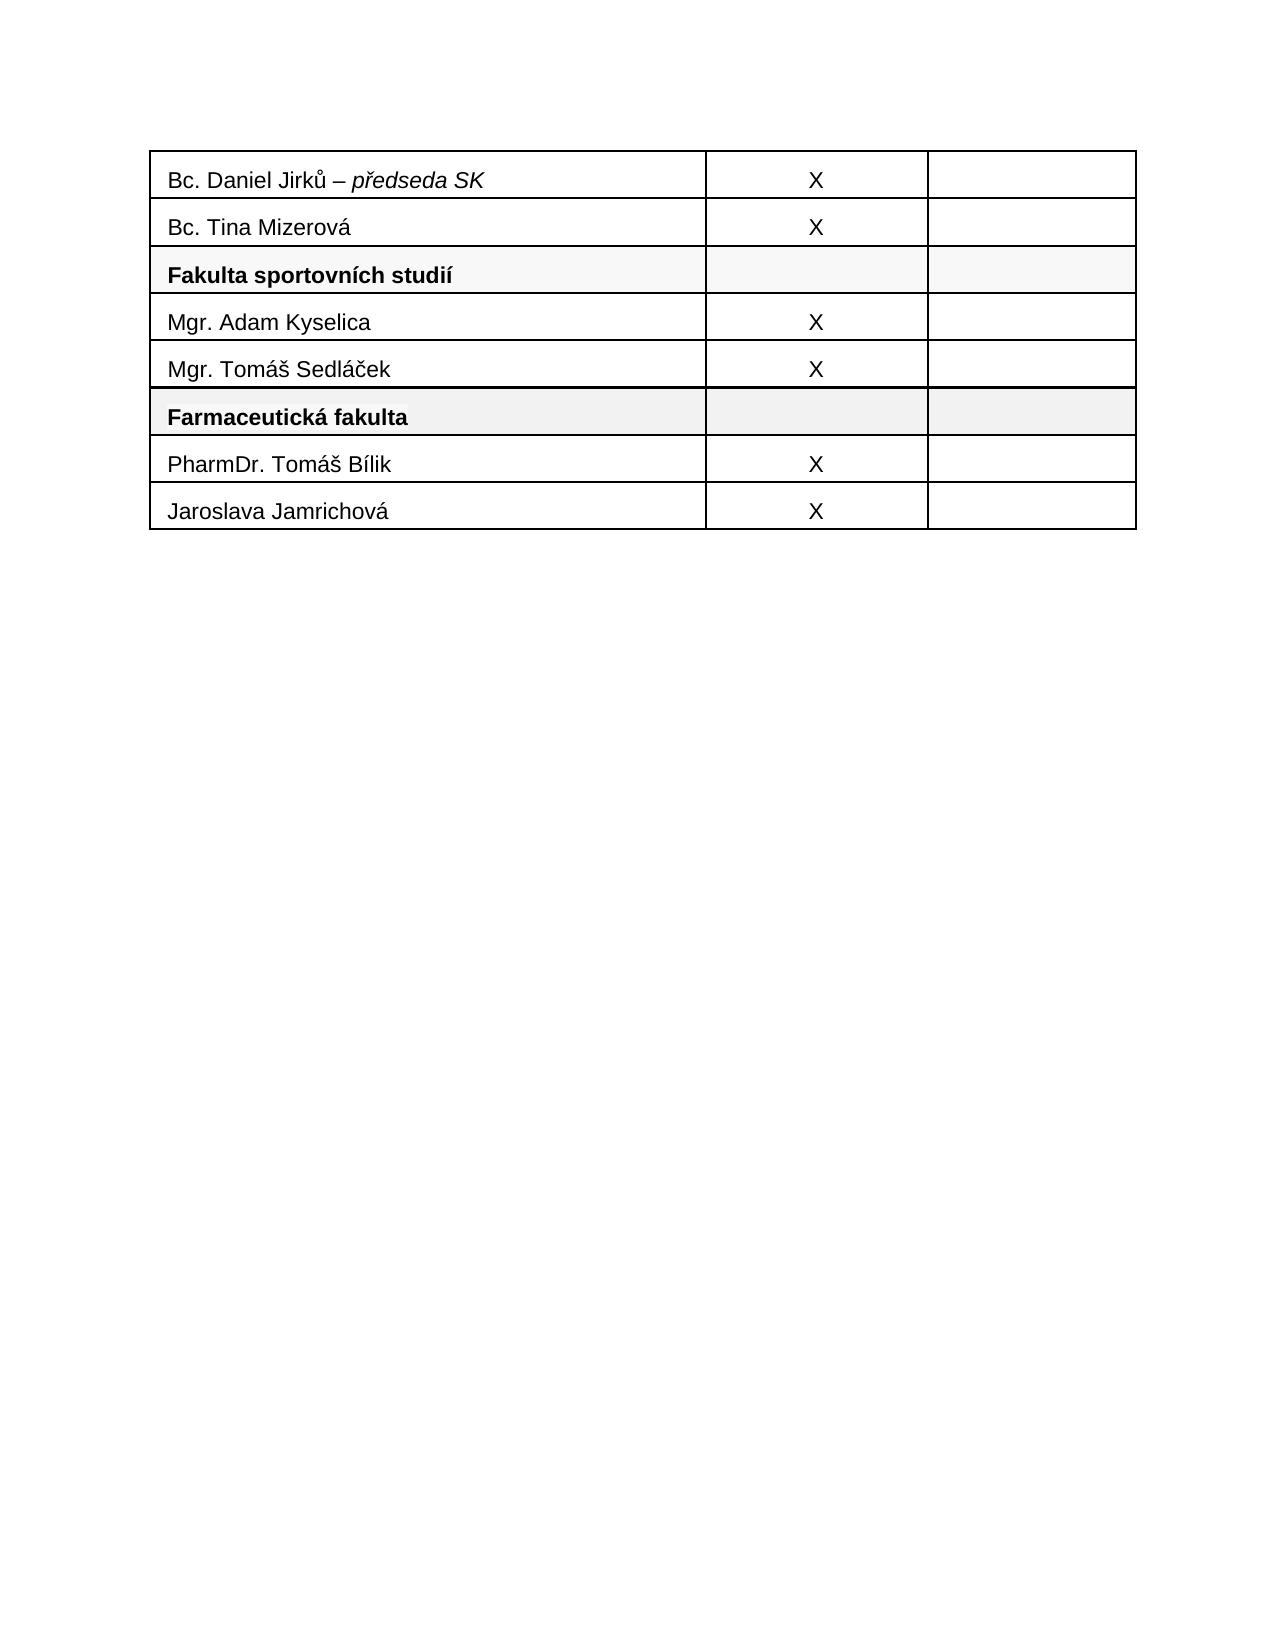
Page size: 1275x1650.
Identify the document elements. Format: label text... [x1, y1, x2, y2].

table_cell [707, 247, 927, 292]
table_cell Fakulta sportovních studií [151, 247, 705, 292]
table_cell X [707, 294, 927, 339]
table_cell [929, 199, 1135, 244]
table_cell [707, 389, 927, 434]
table_cell [929, 294, 1135, 339]
table_cell Mgr. Tomáš Sedláček [151, 341, 705, 386]
table_cell Bc. Tina Mizerová [151, 199, 705, 244]
table_cell [929, 341, 1135, 386]
table_cell [929, 436, 1135, 481]
table_cell X [707, 341, 927, 386]
table_cell X [707, 199, 927, 244]
table_cell PharmDr. Tomáš Bílik [151, 436, 705, 481]
table_cell X [707, 483, 927, 528]
table_cell X [707, 436, 927, 481]
table_cell [929, 389, 1135, 434]
table_cell Farmaceutická fakulta [151, 389, 705, 434]
table_cell Jaroslava Jamrichová [151, 483, 705, 528]
table_cell Bc. Daniel Jirků – předseda SK [151, 152, 705, 197]
table_cell [929, 247, 1135, 292]
table_cell X [707, 152, 927, 197]
table_cell Mgr. Adam Kyselica [151, 294, 705, 339]
table_cell [929, 483, 1135, 528]
table_cell [929, 152, 1135, 197]
